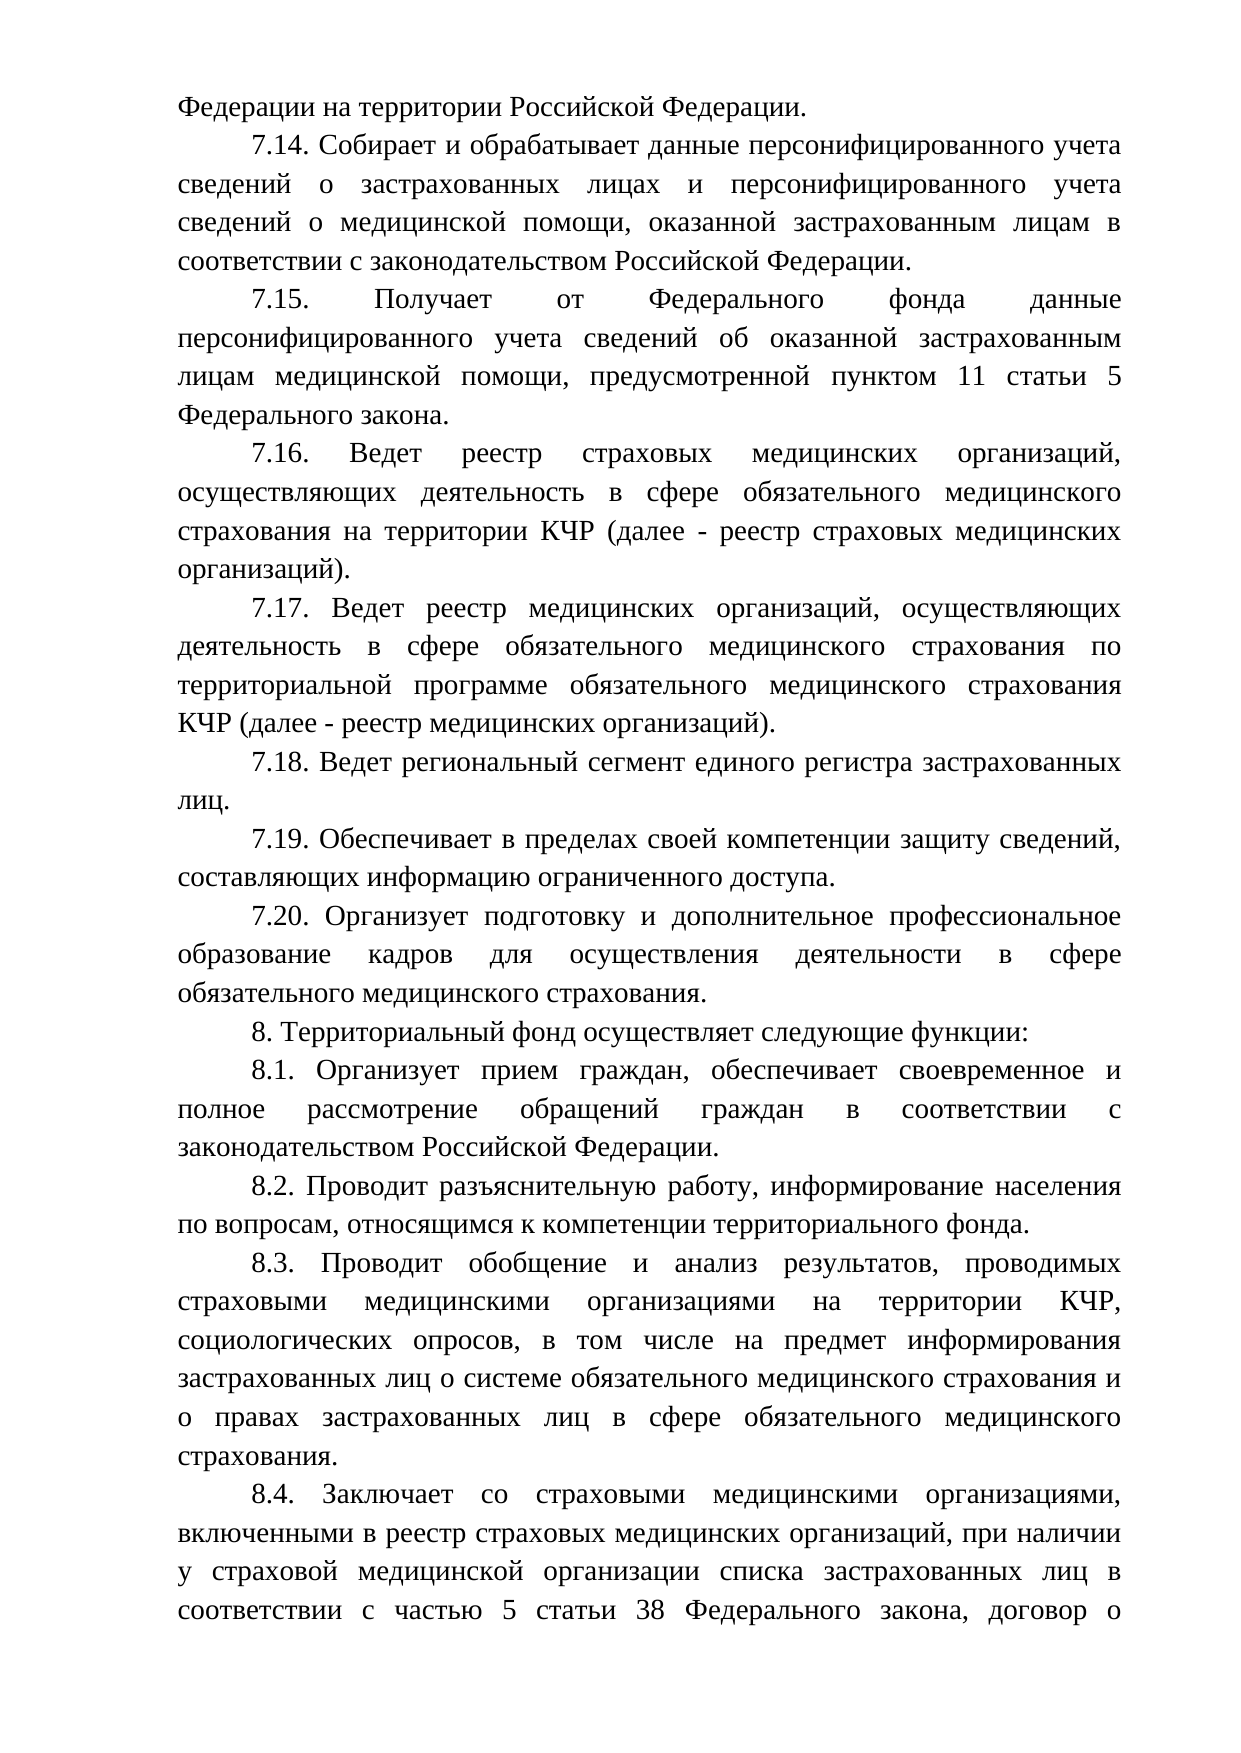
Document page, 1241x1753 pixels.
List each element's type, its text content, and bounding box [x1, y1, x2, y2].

text 8.1. Организует прием граждан, обеспечивает своевременное и полное рассмотрение обращений граждан в соответствии с законодательством Российской Федерации. [177, 1052, 1122, 1163]
text 7.14. Собирает и обрабатывает данные персонифицированного учета сведений о застрахованных лицах и персонифицированного учета сведений о медицинской помощи, оказанной застрахованным лицам в соответствии с законодательством Российской Федерации. [177, 127, 1122, 276]
text 7.18. Ведет региональный сегмент единого регистра застрахованных лиц. [177, 744, 1122, 816]
text 7.15. Получает от Федерального фонда данные персонифицированного учета сведений об оказанной застрахованным лицам медицинской помощи, предусмотренной пунктом 11 статьи 5 Федерального закона. [177, 281, 1122, 431]
text 8. Территориальный фонд осуществляет следующие функции: [177, 1014, 1122, 1047]
text 7.16. Ведет реестр страховых медицинских организаций, осуществляющих деятельность в сфере обязательного медицинского страхования на территории КЧР (далее - реестр страховых медицинских организаций). [177, 436, 1122, 585]
text 7.20. Организует подготовку и дополнительное профессиональное образование кадров для осуществления деятельности в сфере обязательного медицинского страхования. [177, 898, 1122, 1009]
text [177, 89, 1122, 122]
text 8.2. Проводит разъяснительную работу, информирование населения по вопросам, относящимся к компетенции территориального фонда. [177, 1168, 1122, 1240]
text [177, 1476, 1122, 1625]
text 7.19. Обеспечивает в пределах своей компетенции защиту сведений, составляющих информацию ограниченного доступа. [177, 821, 1122, 893]
text 8.3. Проводит обобщение и анализ результатов, проводимых страховыми медицинскими организациями на территории КЧР, социологических опросов, в том числе на предмет информирования застрахованных лиц о системе обязательного медицинского страхования и о правах застрахованных лиц в сфере обязательного медицинского страхования. [177, 1245, 1122, 1471]
text 7.17. Ведет реестр медицинских организаций, осуществляющих деятельность в сфере обязательного медицинского страхования по территориальной программе обязательного медицинского страхования КЧР (далее - реестр медицинских организаций). [177, 590, 1122, 739]
